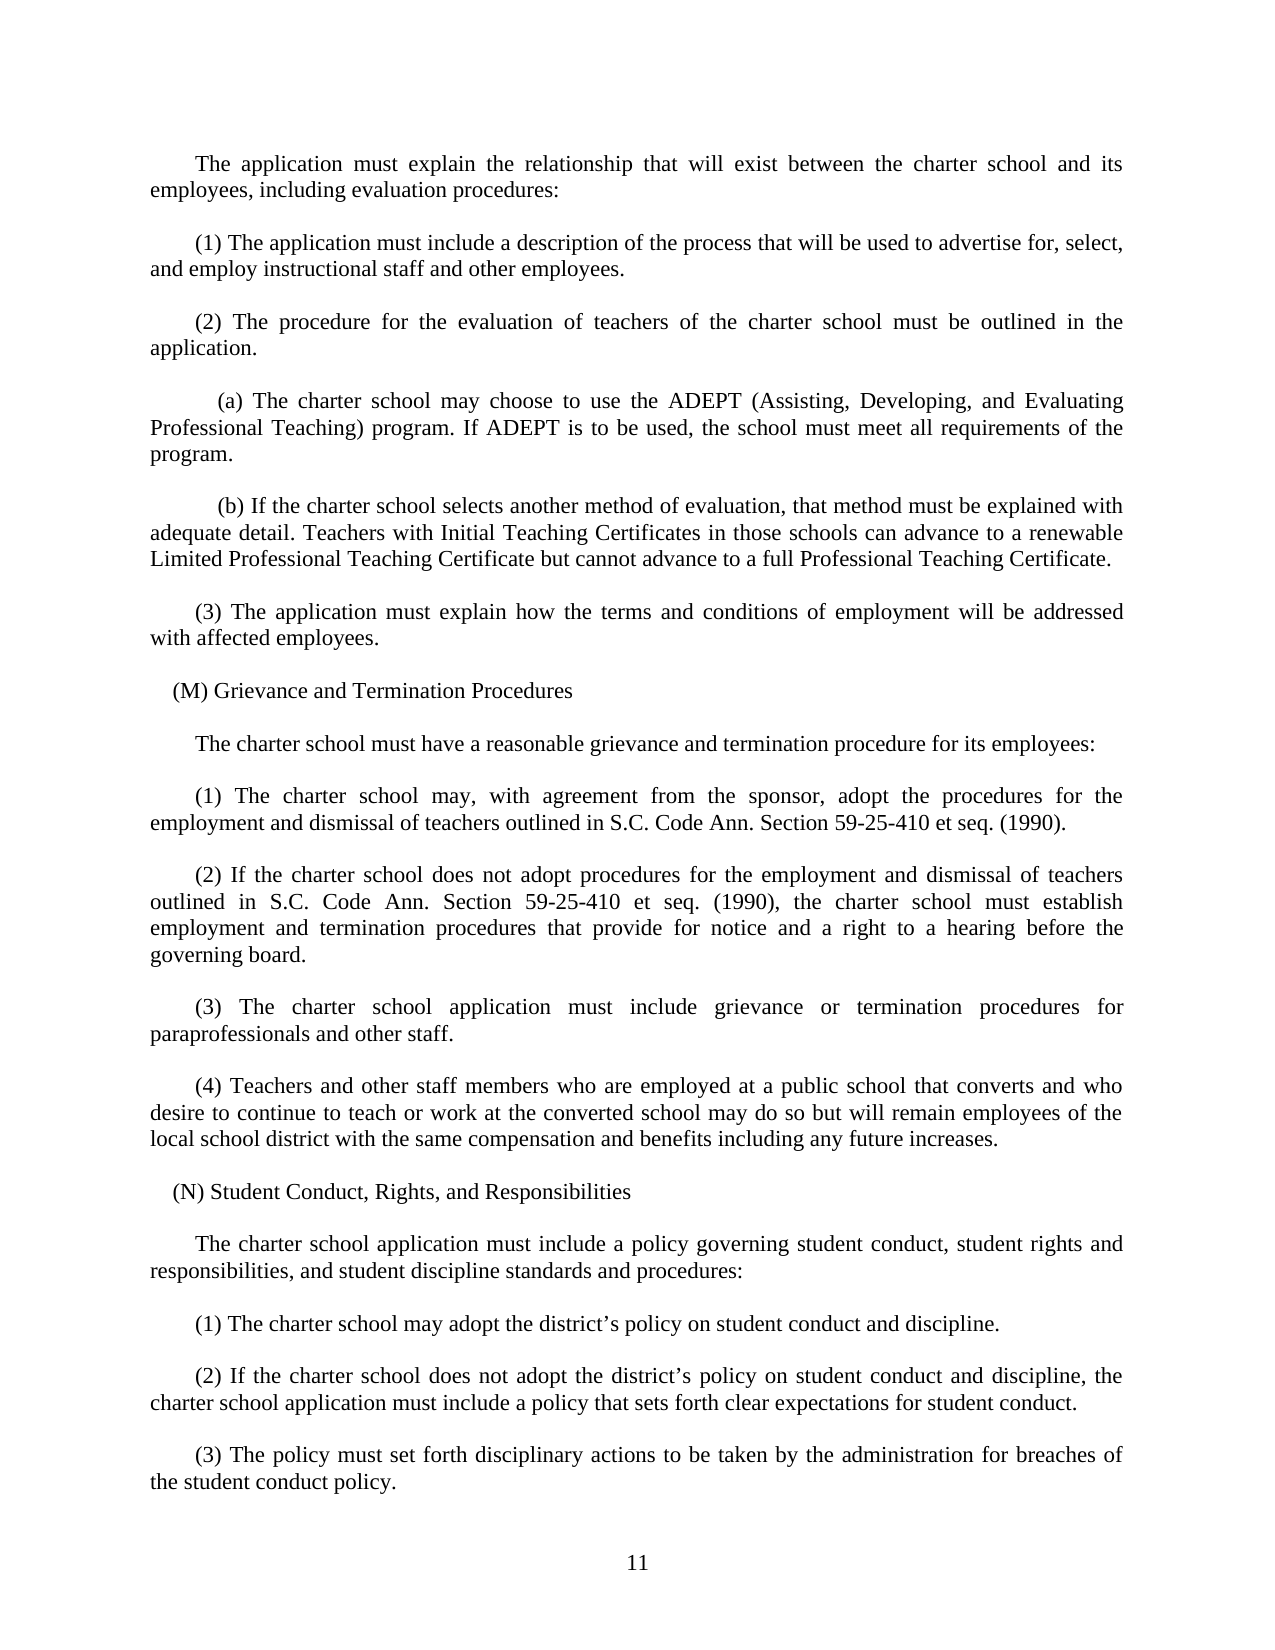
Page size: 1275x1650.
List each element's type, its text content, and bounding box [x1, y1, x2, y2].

text (1) The application must include a description of the process that will be used to advertise for, select, and employ instructional staff and other employees. [150, 229, 1125, 282]
text (N) Student Conduct, Rights, and Responsibilities [150, 1178, 1125, 1204]
text (3) The charter school application must include grievance or termination procedures for paraprofessionals and other staff. [150, 993, 1125, 1046]
text The charter school application must include a policy governing student conduct, student rights and responsibilities, and student discipline standards and procedures: [150, 1231, 1125, 1283]
text (4) Teachers and other staff members who are employed at a public school that converts and who desire to continue to teach or work at the converted school may do so but will remain employees of the local school district with the same compensation and benefits including any future increases. [150, 1072, 1125, 1151]
text (3) The application must explain how the terms and conditions of employment will be addressed with affected employees. [150, 598, 1125, 651]
text (b) If the charter school selects another method of evaluation, that method must be explained with adequate detail. Teachers with Initial Teaching Certificates in those schools can advance to a renewable Limited Professional Teaching Certificate but cannot advance to a full Professional Teaching Certificate. [150, 493, 1125, 572]
text (2) If the charter school does not adopt procedures for the employment and dismissal of teachers outlined in S.C. Code Ann. Section 59-25-410 et seq. (1990), the charter school must establish employment and termination procedures that provide for notice and a right to a hearing before the governing board. [150, 862, 1125, 967]
text (3) The policy must set forth disciplinary actions to be taken by the administration for breaches of the student conduct policy. [150, 1441, 1125, 1494]
text The application must explain the relationship that will exist between the charter school and its employees, including evaluation procedures: [150, 150, 1125, 203]
text (1) The charter school may adopt the district’s policy on student conduct and discipline. [150, 1309, 1125, 1336]
text (2) If the charter school does not adopt the district’s policy on student conduct and discipline, the charter school application must include a policy that sets forth clear expectations for student conduct. [150, 1362, 1125, 1415]
text (2) The procedure for the evaluation of teachers of the charter school must be outlined in the application. [150, 308, 1125, 361]
text (a) The charter school may choose to use the ADEPT (Assisting, Developing, and Evaluating Professional Teaching) program. If ADEPT is to be used, the school must meet all requirements of the program. [150, 387, 1125, 466]
text (1) The charter school may, with agreement from the sponsor, adopt the procedures for the employment and dismissal of teachers outlined in S.C. Code Ann. Section 59-25-410 et seq. (1990). [150, 782, 1125, 835]
text The charter school must have a reasonable grievance and termination procedure for its employees: [150, 730, 1125, 756]
text (M) Grievance and Termination Procedures [150, 677, 1125, 703]
